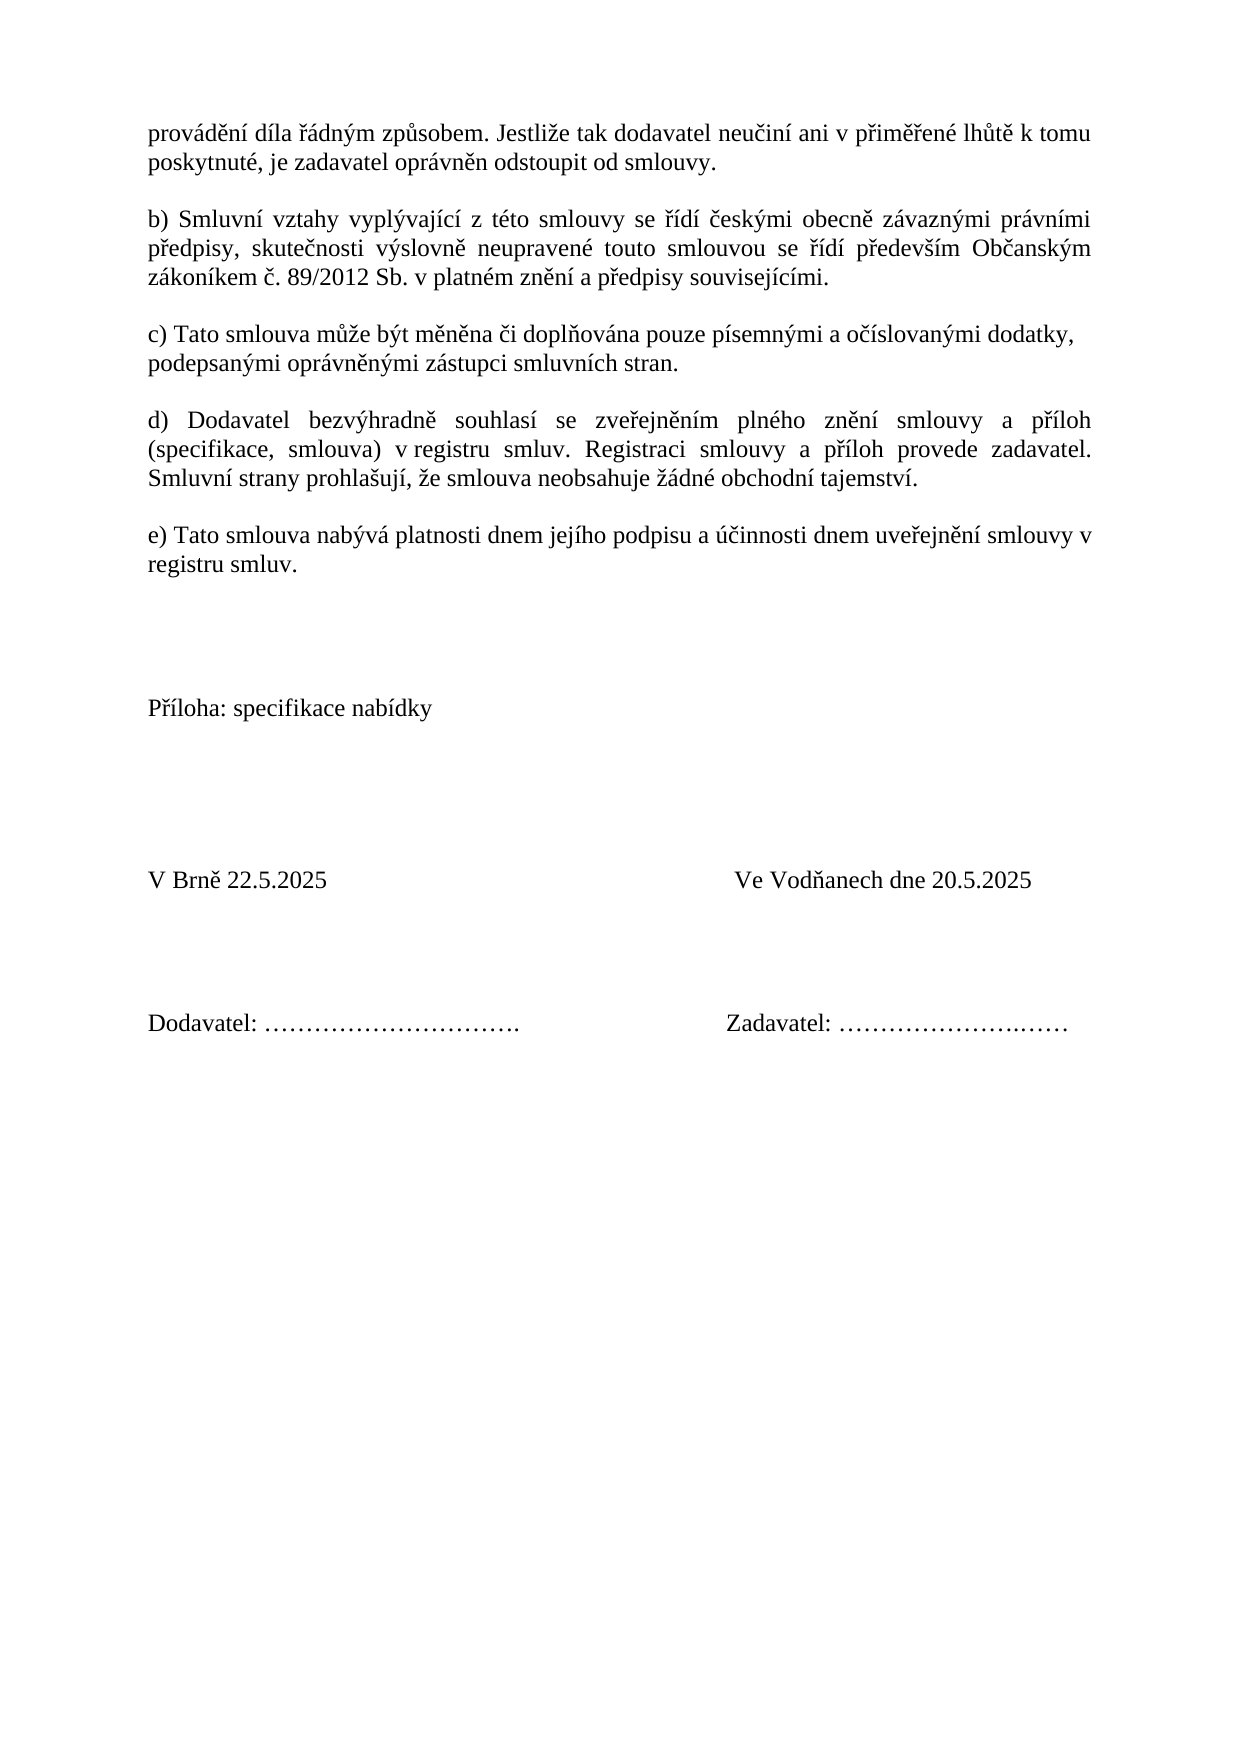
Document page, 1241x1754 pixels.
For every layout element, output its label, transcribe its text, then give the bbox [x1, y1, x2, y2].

text c) Tato smlouva může být měněna či doplňována pouze písemnými a očíslovanými dodatky, [148, 319, 1092, 348]
text e) Tato smlouva nabývá platnosti dnem jejího podpisu a účinnosti dnem uveřejnění smlouvy v registru smluv. [148, 521, 1092, 578]
text Dodavatel: …………………………. Zadavatel: ………………….…… [148, 1008, 1092, 1037]
text b) Smluvní vztahy vyplývající z této smlouvy se řídí českými obecně závaznými právními předpisy, skutečnosti výslovně neupravené touto smlouvou se řídí především Občanským zákoníkem č. 89/2012 Sb. v platném znění a předpisy souvisejícími. [148, 204, 1092, 291]
text V Brně 22.5.2025 Ve Vodňanech dne 20.5.2025 [148, 866, 1092, 894]
text podepsanými oprávněnými zástupci smluvních stran. [148, 348, 1092, 377]
text Příloha: specifikace nabídky [148, 693, 1092, 722]
text d) Dodavatel bezvýhradně souhlasí se zveřejněním plného znění smlouvy a příloh (specifikace, smlouva) v registru smluv. Registraci smlouvy a příloh provede zadavatel. Smluvní strany prohlašují, že smlouva neobsahuje žádné obchodní tajemství. [148, 406, 1092, 492]
text provádění díla řádným způsobem. Jestliže tak dodavatel neučiní ani v přiměřené lhůtě k tomu poskytnuté, je zadavatel oprávněn odstoupit od smlouvy. [148, 118, 1092, 176]
